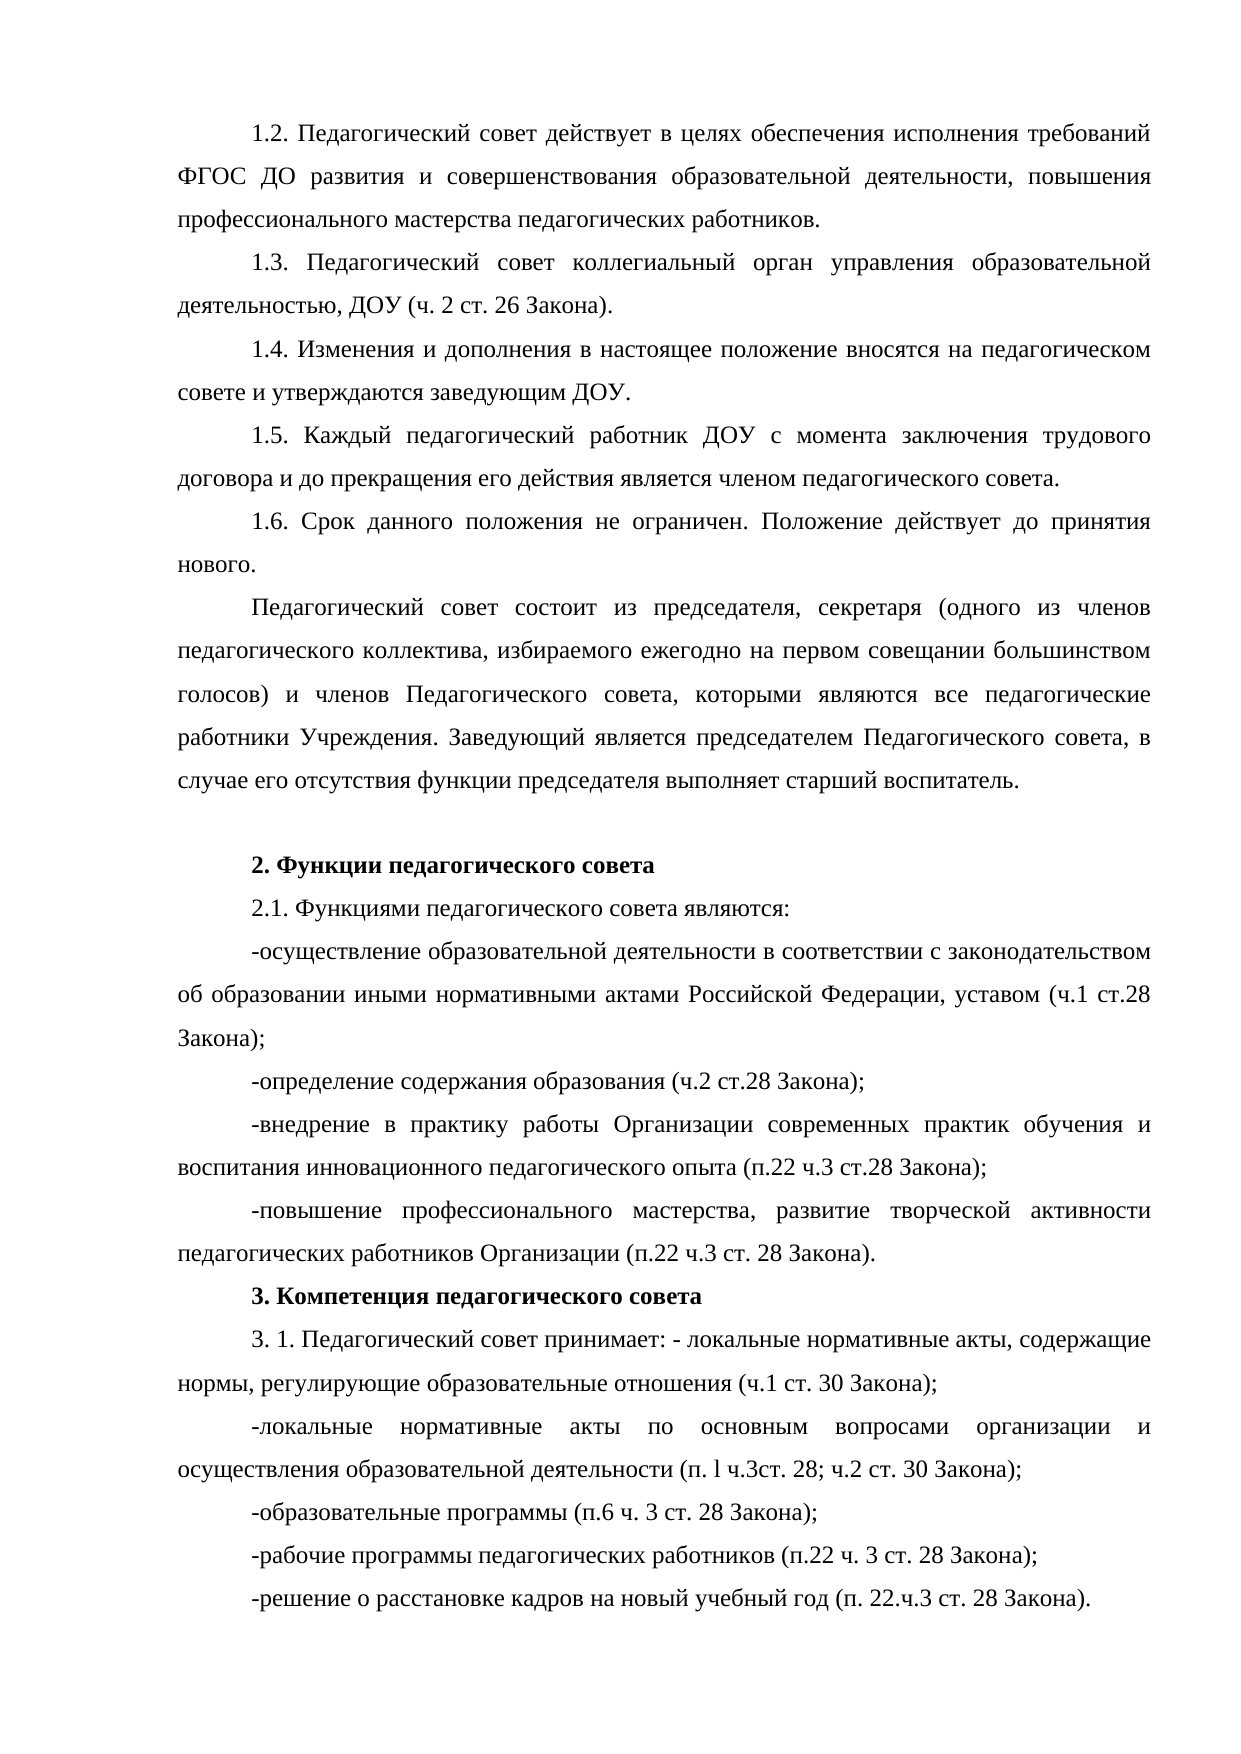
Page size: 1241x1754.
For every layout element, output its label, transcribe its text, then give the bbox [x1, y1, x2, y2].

text -решение о расстановке кадров на новый учебный год (п. 22.ч.3 ст. 28 Закона). [177, 1583, 1152, 1612]
text 1.6. Срок данного положения не ограничен. Положение действует до принятия нового. [177, 506, 1152, 578]
text -повышение профессионального мастерства, развитие творческой активности педагогических работников Организации (п.22 ч.3 ст. 28 Закона). [177, 1195, 1152, 1267]
text 3. 1. Педагогический совет принимает: - локальные нормативные акты, содержащие нормы, регулирующие образовательные отношения (ч.1 ст. 30 Закона); [177, 1324, 1152, 1396]
text -локальные нормативные акты по основным вопросами организации и осуществления образовательной деятельности (п. l ч.3ст. 28; ч.2 ст. 30 Закона); [177, 1411, 1152, 1483]
text 2.1. Функциями педагогического совета являются: [177, 893, 1152, 922]
text 1.5. Каждый педагогический работник ДОУ с момента заключения трудового договора и до прекращения его действия является членом педагогического совета. [177, 420, 1152, 492]
text -определение содержания образования (ч.2 ст.28 Закона); [177, 1066, 1152, 1094]
text -образовательные программы (п.6 ч. 3 ст. 28 Закона); [177, 1497, 1152, 1526]
text Педагогический совет состоит из председателя, секретаря (одного из членов педагогического коллектива, избираемого ежегодно на первом совещании большинством голосов) и членов Педагогического совета, которыми являются все педагогические работники Учреждения. Заведующий является председателем Педагогического совета, в случае его отсутствия функции председателя выполняет старший воспитатель. [177, 592, 1152, 794]
text -внедрение в практику работы Организации современных практик обучения и воспитания инновационного педагогического опыта (п.22 ч.3 ст.28 Закона); [177, 1109, 1152, 1181]
text 1.3. Педагогический совет коллегиальный орган управления образовательной деятельностью, ДОУ (ч. 2 ст. 26 Закона). [177, 247, 1152, 319]
text -рабочие программы педагогических работников (п.22 ч. 3 ст. 28 Закона); [177, 1540, 1152, 1569]
text 1.2. Педагогический совет действует в целях обеспечения исполнения требований ФГОС ДО развития и совершенствования образовательной деятельности, повышения профессионального мастерства педагогических работников. [177, 118, 1152, 233]
text -осуществление образовательной деятельности в соответствии с законодательством об образовании иными нормативными актами Российской Федерации, уставом (ч.1 ст.28 Закона); [177, 936, 1152, 1051]
text 3. Компетенция педагогического совета [177, 1281, 1152, 1310]
text 1.4. Изменения и дополнения в настоящее положение вносятся на педагогическом совете и утверждаются заведующим ДОУ. [177, 334, 1152, 406]
text 2. Функции педагогического совета [177, 850, 1152, 879]
